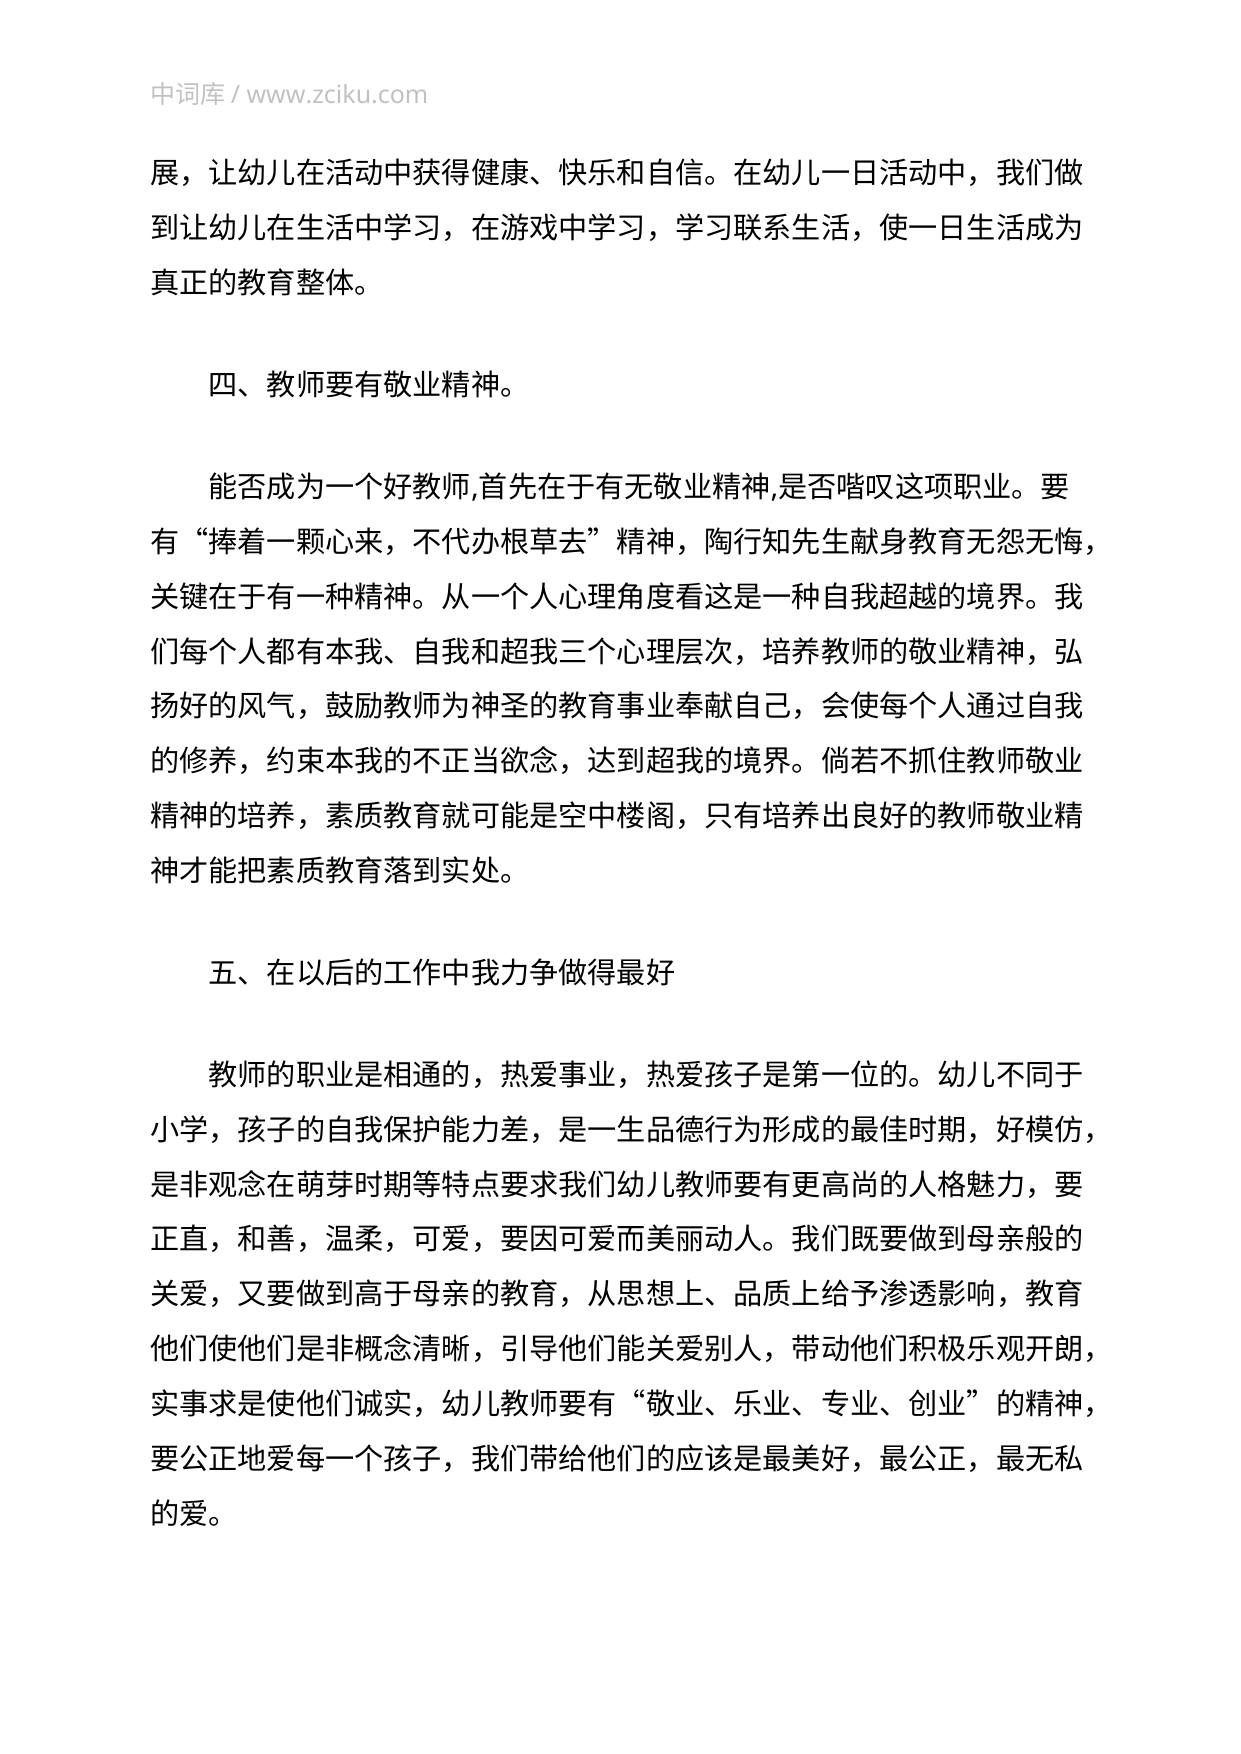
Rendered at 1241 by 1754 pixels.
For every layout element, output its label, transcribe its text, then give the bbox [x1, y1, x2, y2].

text 五、在以后的工作中我力争做得最好 [150, 949, 1090, 992]
text 四、教师要有敬业精神。 [150, 362, 1090, 404]
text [150, 150, 1090, 302]
text 能否成为一个好教师,首先在于有无敬业精神,是否喈叹这项职业。要有“捧着一颗心来，不代办根草去”精神，陶行知先生献身教育无怨无悔，关键在于有一种精神。从一个人心理角度看这是一种自我超越的境界。我们每个人都有本我、自我和超我三个心理层次，培养教师的敬业精神，弘扬好的风气，鼓励教师为神圣的教育事业奉献自己，会使每个人通过自我的修养，约束本我的不正当欲念，达到超我的境界。倘若不抓住教师敬业精神的培养，素质教育就可能是空中楼阁，只有培养出良好的教师敬业精神才能把素质教育落到实处。 [150, 463, 1090, 890]
text 教师的职业是相通的，热爱事业，热爱孩子是第一位的。幼儿不同于小学，孩子的自我保护能力差，是一生品德行为形成的最佳时期，好模仿，是非观念在萌芽时期等特点要求我们幼儿教师要有更高尚的人格魅力，要正直，和善，温柔，可爱，要因可爱而美丽动人。我们既要做到母亲般的关爱，又要做到高于母亲的教育，从思想上、品质上给予渗透影响，教育他们使他们是非概念清晰，引导他们能关爱别人，带动他们积极乐观开朗，实事求是使他们诚实，幼儿教师要有“敬业、乐业、专业、创业”的精神，要公正地爱每一个孩子，我们带给他们的应该是最美好，最公正，最无私的爱。 [150, 1051, 1090, 1533]
